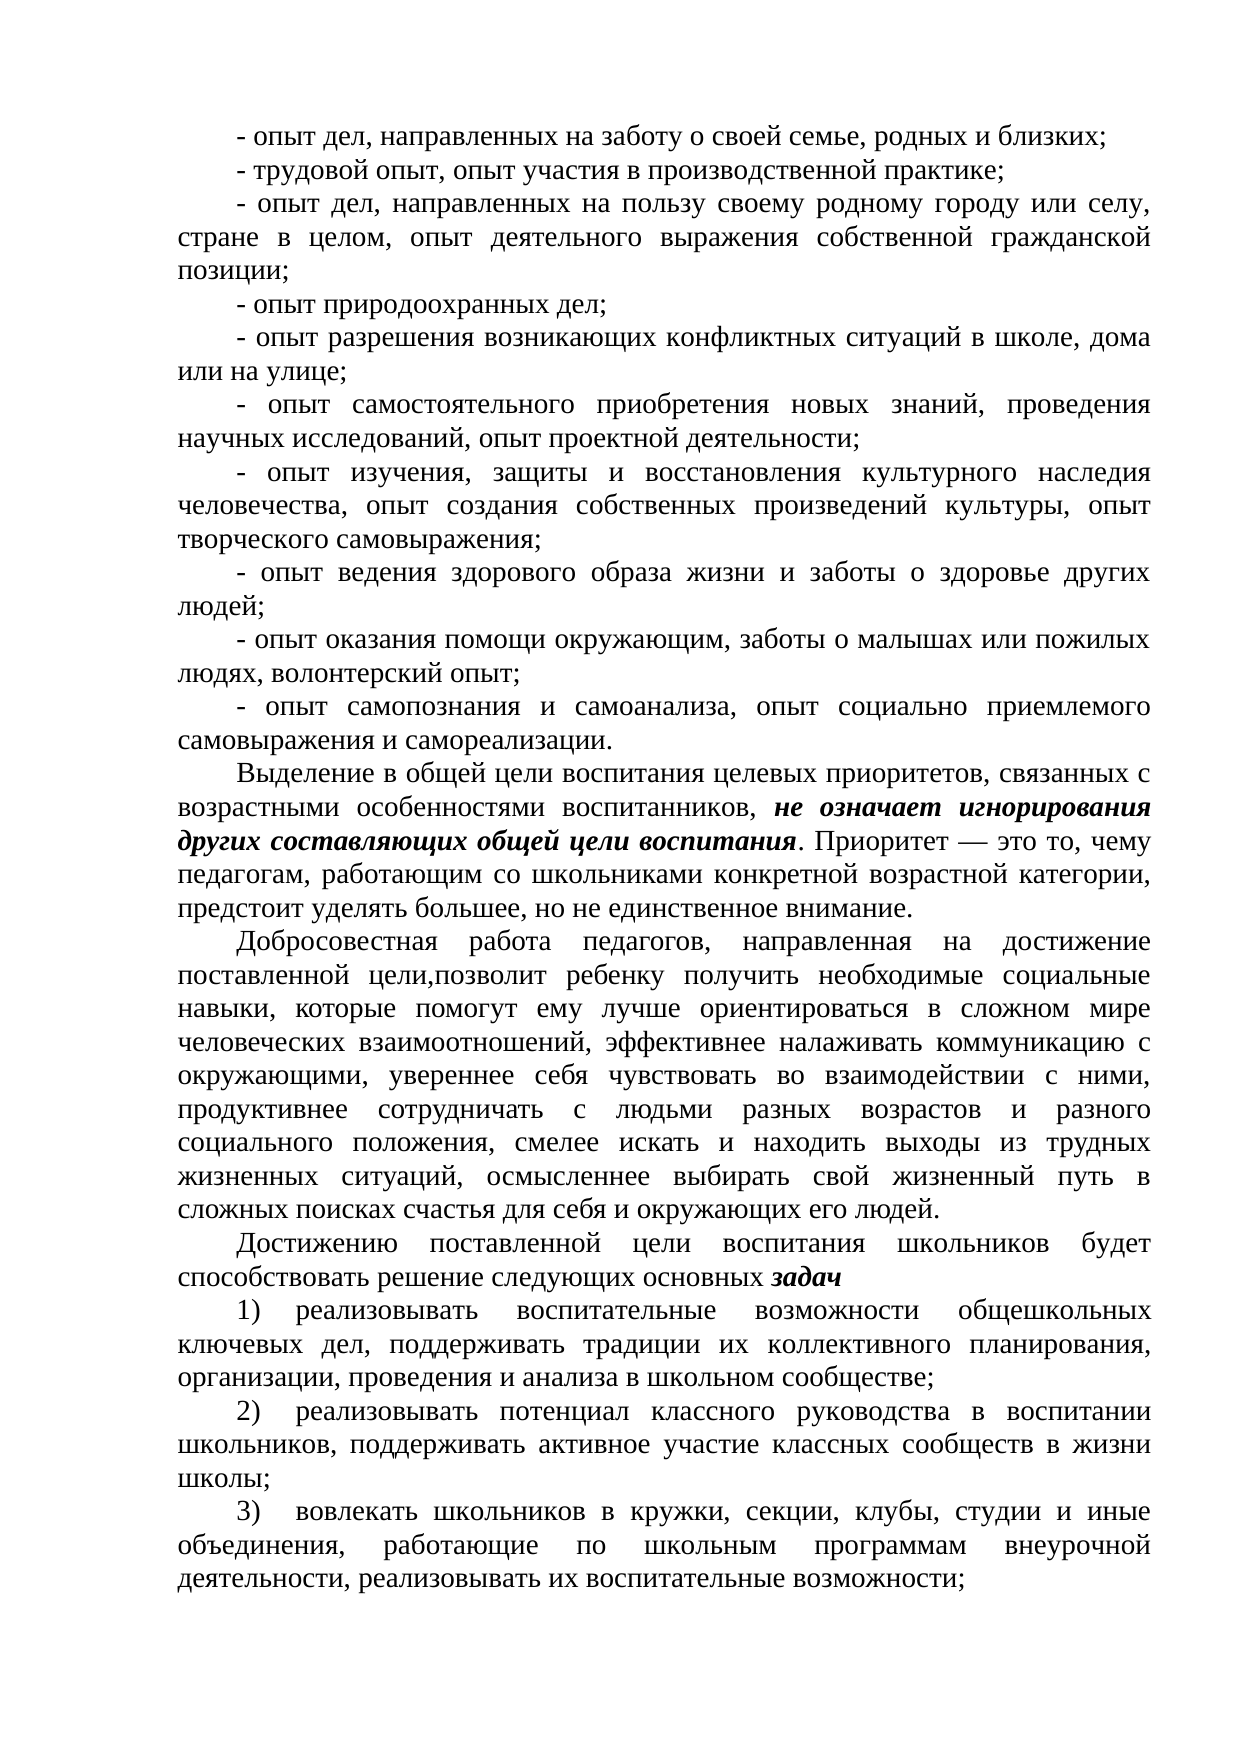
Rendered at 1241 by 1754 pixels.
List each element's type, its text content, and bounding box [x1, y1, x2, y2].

text - опыт оказания помощи окружающим, заботы о малышах или пожилых людях, волонтерский опыт; [177, 621, 1152, 688]
text - опыт дел, направленных на заботу о своей семье, родных и близких; [177, 118, 1152, 152]
text Достижению поставленной цели воспитания школьников будет способствовать решение следующих основных задач [177, 1225, 1152, 1292]
text - опыт самопознания и самоанализа, опыт социально приемлемого самовыражения и самореализации. [177, 688, 1152, 756]
list реализовывать потенциал классного руководства в воспитании школьников, поддерживать активное участие классных сообществ в жизни школы; [177, 1393, 1152, 1493]
list реализовывать воспитательные возможности общешкольных ключевых дел, поддерживать традиции их коллективного планирования, организации, проведения и анализа в школьном сообществе; [177, 1292, 1152, 1393]
list вовлекать школьников в кружки, секции, клубы, студии и иные объединения, работающие по школьным программам внеурочной деятельности, реализовывать их воспитательные возможности; [177, 1493, 1152, 1594]
text Выделение в общей цели воспитания целевых приоритетов, связанных с возрастными особенностями воспитанников, не означает игнорирования других составляющих общей цели воспитания. Приоритет — это то, чему педагогам, работающим со школьниками конкретной возрастной категории, предстоит уделять большее, но не единственное внимание. [177, 756, 1152, 923]
text - опыт разрешения возникающих конфликтных ситуаций в школе, дома или на улице; [177, 319, 1152, 387]
text - опыт изучения, защиты и восстановления культурного наследия человечества, опыт создания собственных произведений культуры, опыт творческого самовыражения; [177, 454, 1152, 554]
text - опыт ведения здорового образа жизни и заботы о здоровье других людей; [177, 554, 1152, 621]
text - трудовой опыт, опыт участия в производственной практике; [177, 152, 1152, 185]
text - опыт самостоятельного приобретения новых знаний, проведения научных исследований, опыт проектной деятельности; [177, 387, 1152, 454]
text - опыт дел, направленных на пользу своему родному городу или селу, стране в целом, опыт деятельного выражения собственной гражданской позиции; [177, 185, 1152, 286]
text - опыт природоохранных дел; [177, 286, 1152, 319]
text Добросовестная работа педагогов, направленная на достижение поставленной цели,позволит ребенку получить необходимые социальные навыки, которые помогут ему лучше ориентироваться в сложном мире человеческих взаимоотношений, эффективнее налаживать коммуникацию с окружающими, увереннее себя чувствовать во взаимодействии с ними, продуктивнее сотрудничать с людьми разных возрастов и разного социального положения, смелее искать и находить выходы из трудных жизненных ситуаций, осмысленнее выбирать свой жизненный путь в сложных поисках счастья для себя и окружающих его людей. [177, 923, 1152, 1225]
